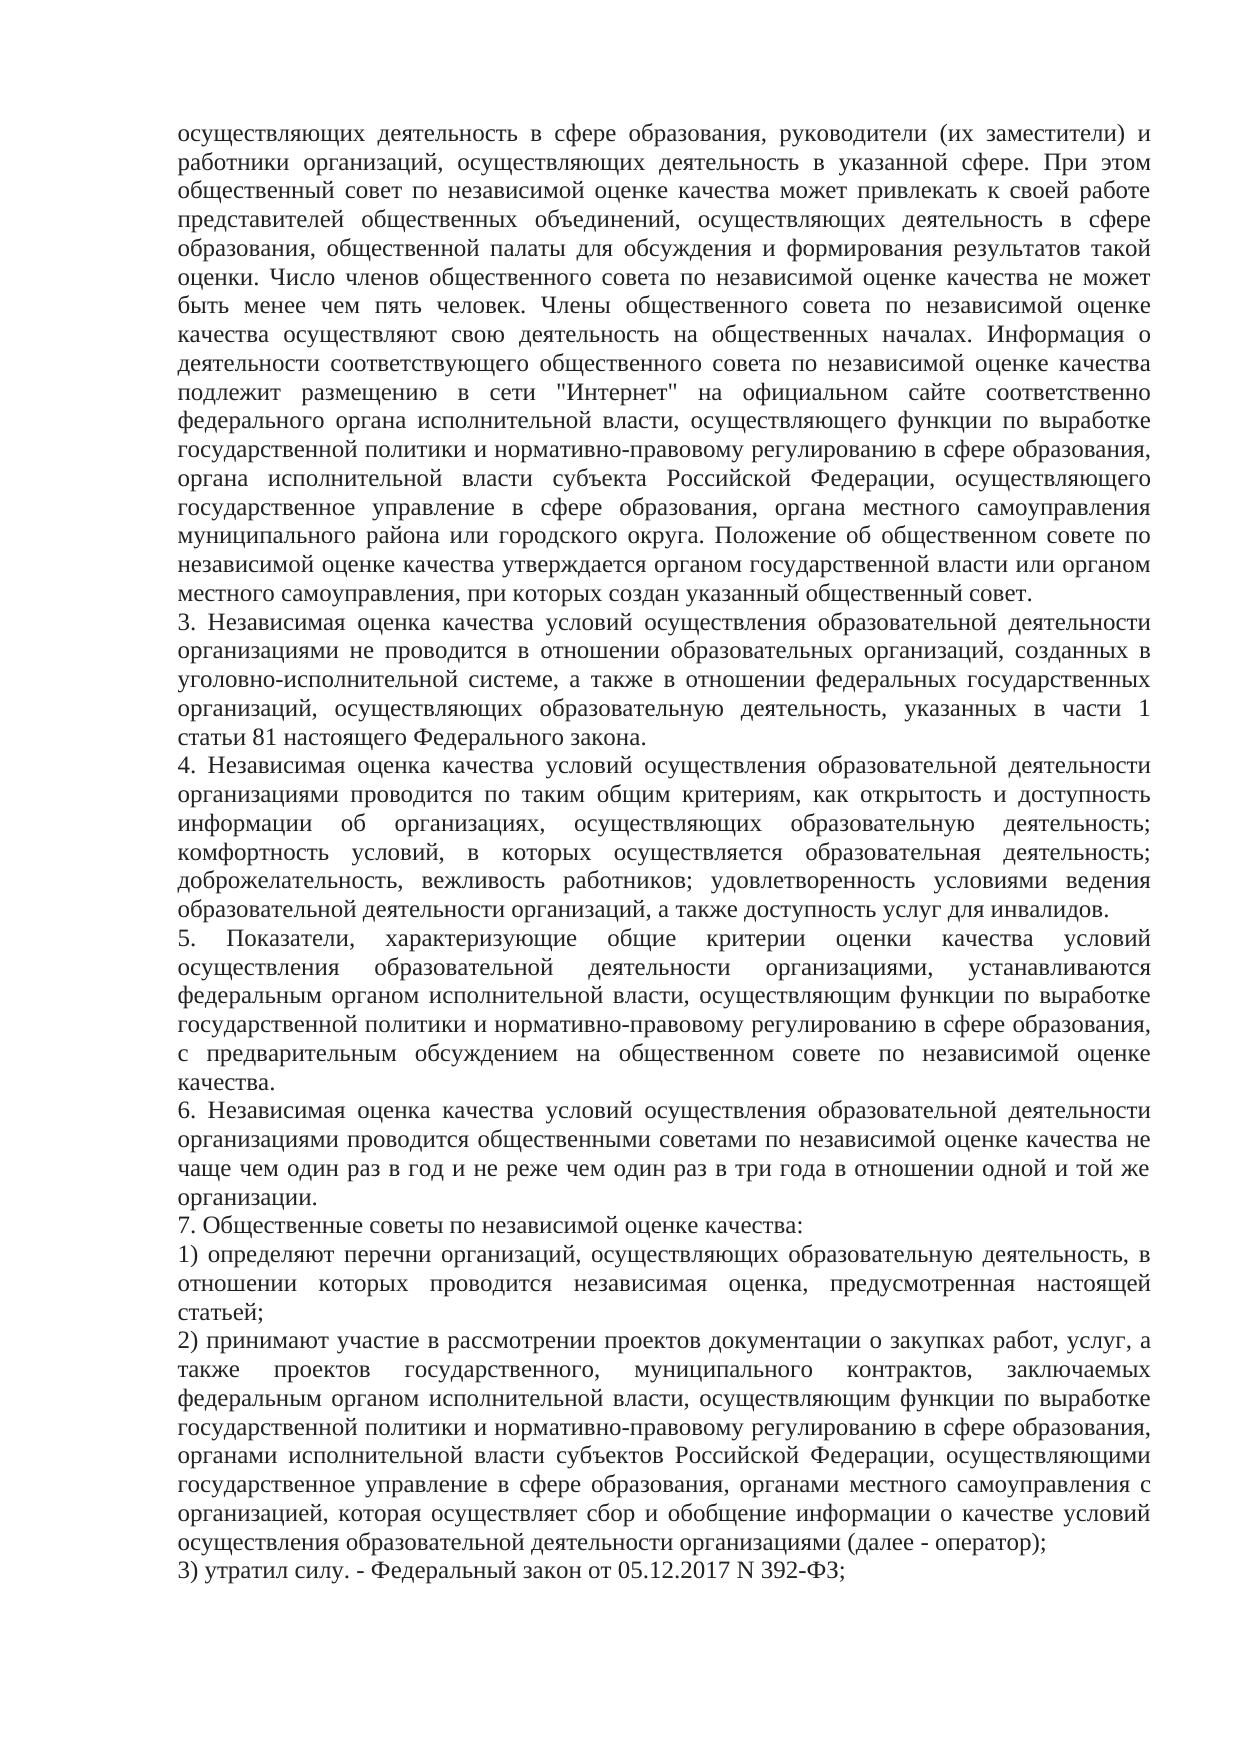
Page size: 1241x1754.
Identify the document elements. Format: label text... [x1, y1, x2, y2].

text 3) утратил силу. - Федеральный закон от 05.12.2017 N 392-ФЗ; [177, 1556, 1152, 1584]
text 6. Независимая оценка качества условий осуществления образовательной деятельности организациями проводится общественными советами по независимой оценке качества не чаще чем один раз в год и не реже чем один раз в три года в отношении одной и той же организации. [177, 1096, 1152, 1211]
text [177, 118, 1152, 607]
text 5. Показатели, характеризующие общие критерии оценки качества условий осуществления образовательной деятельности организациями, устанавливаются федеральным органом исполнительной власти, осуществляющим функции по выработке государственной политики и нормативно-правовому регулированию в сфере образования, с предварительным обсуждением на общественном совете по независимой оценке качества. [177, 923, 1152, 1096]
text 4. Независимая оценка качества условий осуществления образовательной деятельности организациями проводится по таким общим критериям, как открытость и доступность информации об организациях, осуществляющих образовательную деятельность; комфортность условий, в которых осуществляется образовательная деятельность; доброжелательность, вежливость работников; удовлетворенность условиями ведения образовательной деятельности организаций, а также доступность услуг для инвалидов. [177, 751, 1152, 923]
text 7. Общественные советы по независимой оценке качества: [177, 1211, 1152, 1239]
text 1) определяют перечни организаций, осуществляющих образовательную деятельность, в отношении которых проводится независимая оценка, предусмотренная настоящей статьей; [177, 1239, 1152, 1326]
text 2) принимают участие в рассмотрении проектов документации о закупках работ, услуг, а также проектов государственного, муниципального контрактов, заключаемых федеральным органом исполнительной власти, осуществляющим функции по выработке государственной политики и нормативно-правовому регулированию в сфере образования, органами исполнительной власти субъектов Российской Федерации, осуществляющими государственное управление в сфере образования, органами местного самоуправления с организацией, которая осуществляет сбор и обобщение информации о качестве условий осуществления образовательной деятельности организациями (далее - оператор); [177, 1326, 1152, 1556]
text 3. Независимая оценка качества условий осуществления образовательной деятельности организациями не проводится в отношении образовательных организаций, созданных в уголовно-исполнительной системе, а также в отношении федеральных государственных организаций, осуществляющих образовательную деятельность, указанных в части 1 статьи 81 настоящего Федерального закона. [177, 607, 1152, 751]
